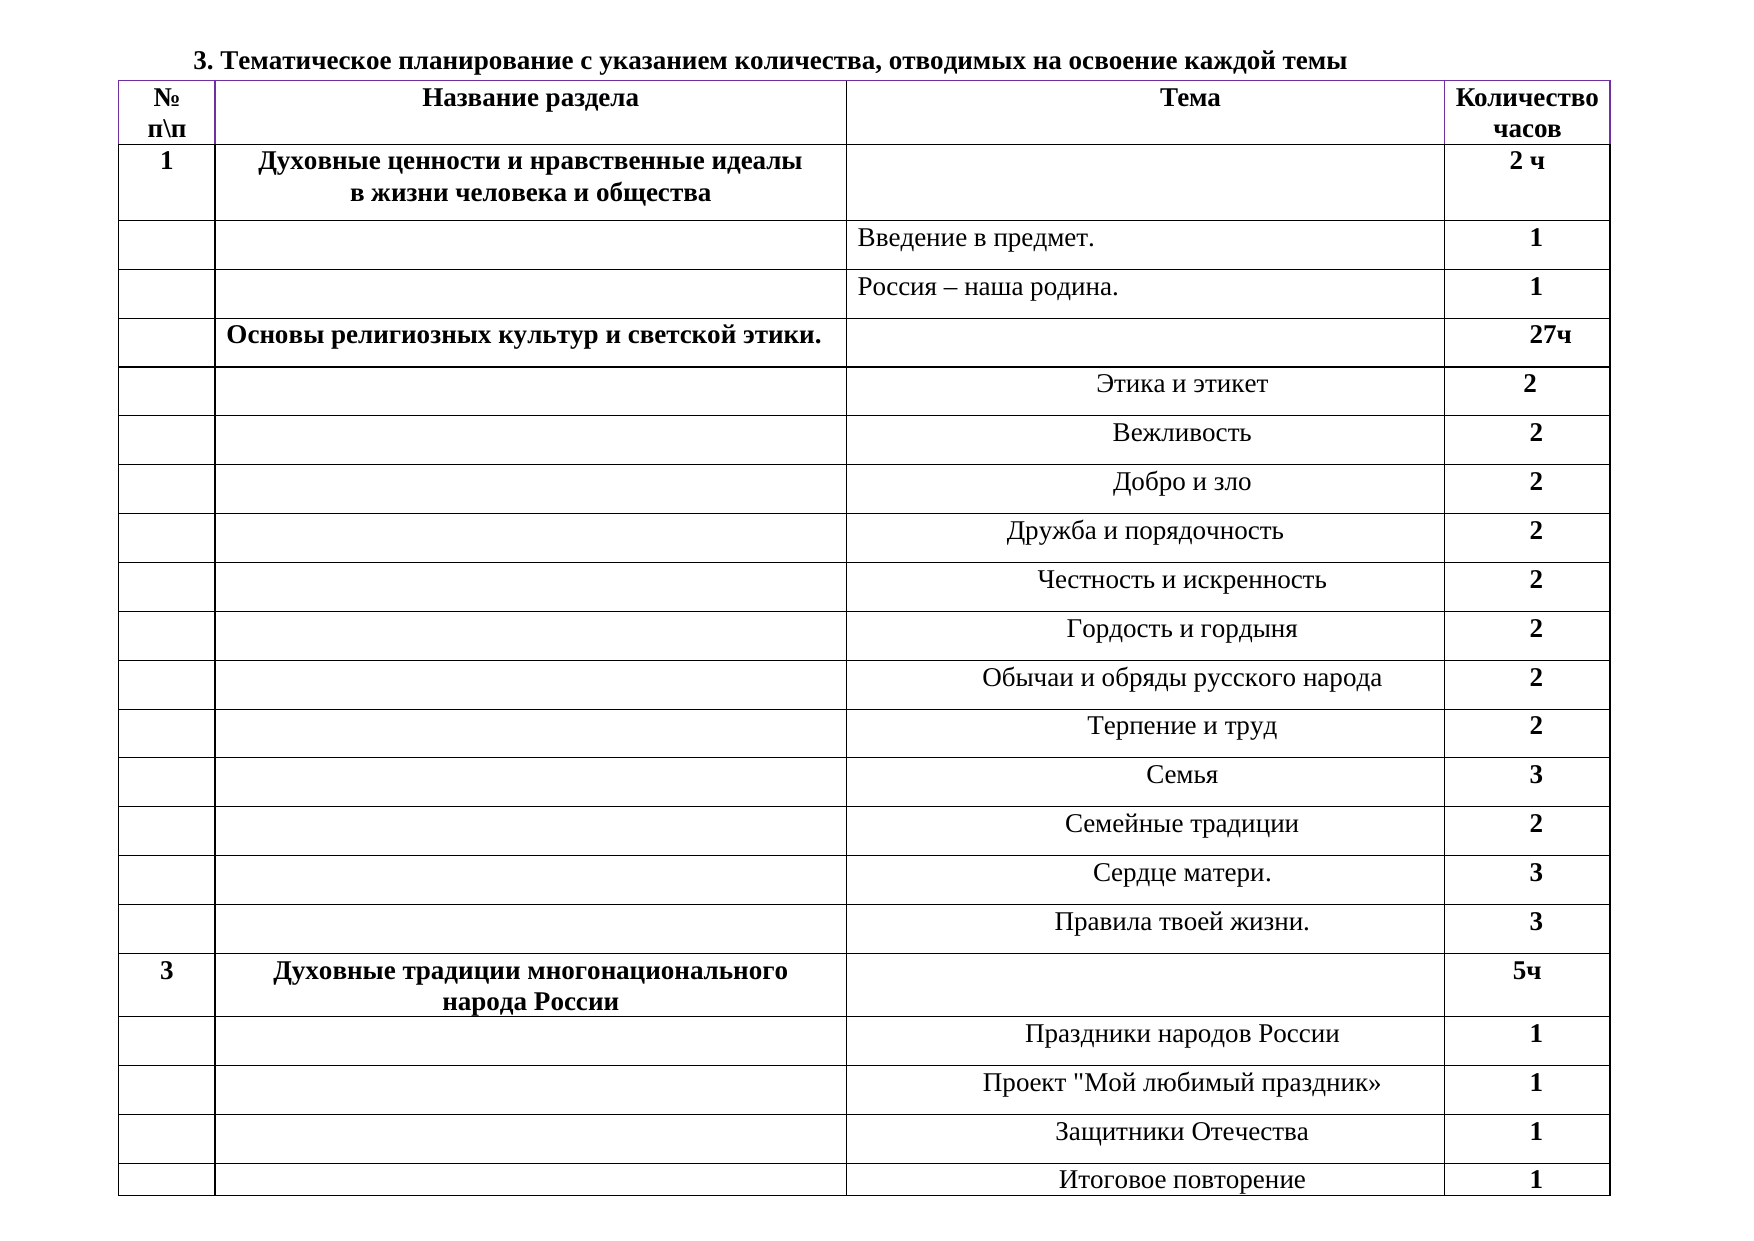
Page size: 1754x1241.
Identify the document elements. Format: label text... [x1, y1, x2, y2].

table_cell Гордость и гордыня [847, 612, 1444, 659]
table_cell [119, 758, 214, 806]
table_cell Итоговое повторение [847, 1164, 1444, 1195]
table_cell [216, 514, 846, 562]
table_cell 2 [1445, 612, 1609, 659]
table_cell 1 [119, 145, 214, 220]
table_cell 2 [1445, 465, 1609, 513]
table_cell [216, 661, 846, 708]
table_cell 1 [1445, 1115, 1609, 1163]
table_cell [119, 221, 214, 269]
table_cell 2 [1445, 710, 1609, 757]
table_cell 5ч [1445, 954, 1609, 1016]
table_cell [216, 368, 846, 415]
table_cell [119, 270, 214, 318]
table_cell Защитники Отечества [847, 1115, 1444, 1163]
table_cell [119, 465, 214, 513]
table_cell [119, 1115, 214, 1163]
table_cell [119, 856, 214, 904]
table_cell [216, 270, 846, 318]
table_cell Вежливость [847, 416, 1444, 464]
table_cell Проект "Мой любимый праздник» [847, 1066, 1444, 1114]
table_cell 1 [1445, 1017, 1609, 1065]
table_cell [216, 416, 846, 464]
table_cell [216, 1164, 846, 1195]
table_cell [216, 856, 846, 904]
table_cell [216, 1066, 846, 1114]
table_cell [216, 612, 846, 659]
table_cell Праздники народов России [847, 1017, 1444, 1065]
table_cell Дружба и порядочность [847, 514, 1444, 562]
table_cell [847, 319, 1444, 366]
text 3. Тематическое планирование с указанием количества, отводимых на освоение каждой темы [193, 44, 1636, 76]
table_cell Основы религиозных культур и светской этики. [216, 319, 846, 366]
table_cell [119, 905, 214, 953]
table_cell 3 [119, 954, 214, 1016]
table_cell Духовные ценности и нравственные идеалы в жизни человека и общества [216, 145, 846, 220]
table_cell 1 [1445, 1066, 1609, 1114]
table_cell 2 [1445, 514, 1609, 562]
table_cell [119, 319, 214, 366]
table_header № п\п [119, 81, 214, 143]
table_cell [216, 905, 846, 953]
table_cell [216, 221, 846, 269]
table_cell [216, 807, 846, 855]
table_cell Семейные традиции [847, 807, 1444, 855]
table_cell Добро и зло [847, 465, 1444, 513]
table_cell [216, 1017, 846, 1065]
table_cell 3 [1445, 758, 1609, 806]
table_cell 2 [1445, 661, 1609, 708]
table_cell Терпение и труд [847, 710, 1444, 757]
table_cell [119, 368, 214, 415]
table_cell Россия – наша родина. [847, 270, 1444, 318]
table_cell 2 [1445, 368, 1609, 415]
table_cell [216, 1115, 846, 1163]
table_cell [216, 710, 846, 757]
table_cell Честность и искренность [847, 563, 1444, 611]
table_cell Введение в предмет. [847, 221, 1444, 269]
table_cell [119, 1017, 214, 1065]
table_cell Духовные традиции многонационального народа России [216, 954, 846, 1016]
table_cell Правила твоей жизни. [847, 905, 1444, 953]
table_cell Семья [847, 758, 1444, 806]
table_cell 2 [1445, 416, 1609, 464]
table_header Тема [847, 81, 1444, 143]
table_cell [216, 465, 846, 513]
table_cell [119, 661, 214, 708]
table_cell [119, 563, 214, 611]
table_cell [119, 1164, 214, 1195]
table_cell [216, 563, 846, 611]
table_cell 27ч [1445, 319, 1609, 366]
table_cell [216, 758, 846, 806]
table_cell 3 [1445, 856, 1609, 904]
table_cell 2 ч [1445, 145, 1609, 220]
table_header Название раздела [216, 81, 846, 143]
table_cell [119, 1066, 214, 1114]
table_cell 3 [1445, 905, 1609, 953]
table_cell [847, 145, 1444, 220]
table_cell 1 [1445, 221, 1609, 269]
table_cell [119, 514, 214, 562]
table_cell Обычаи и обряды русского народа [847, 661, 1444, 708]
table_cell Сердце матери. [847, 856, 1444, 904]
table_cell 1 [1445, 270, 1609, 318]
table_cell [119, 416, 214, 464]
table_cell 2 [1445, 807, 1609, 855]
table_cell Этика и этикет [847, 368, 1444, 415]
table_cell [847, 954, 1444, 1016]
table_cell [119, 612, 214, 659]
table_cell 2 [1445, 563, 1609, 611]
table_cell [119, 710, 214, 757]
table_cell 1 [1445, 1164, 1609, 1195]
table_header Количество часов [1445, 81, 1609, 143]
table_cell [119, 807, 214, 855]
